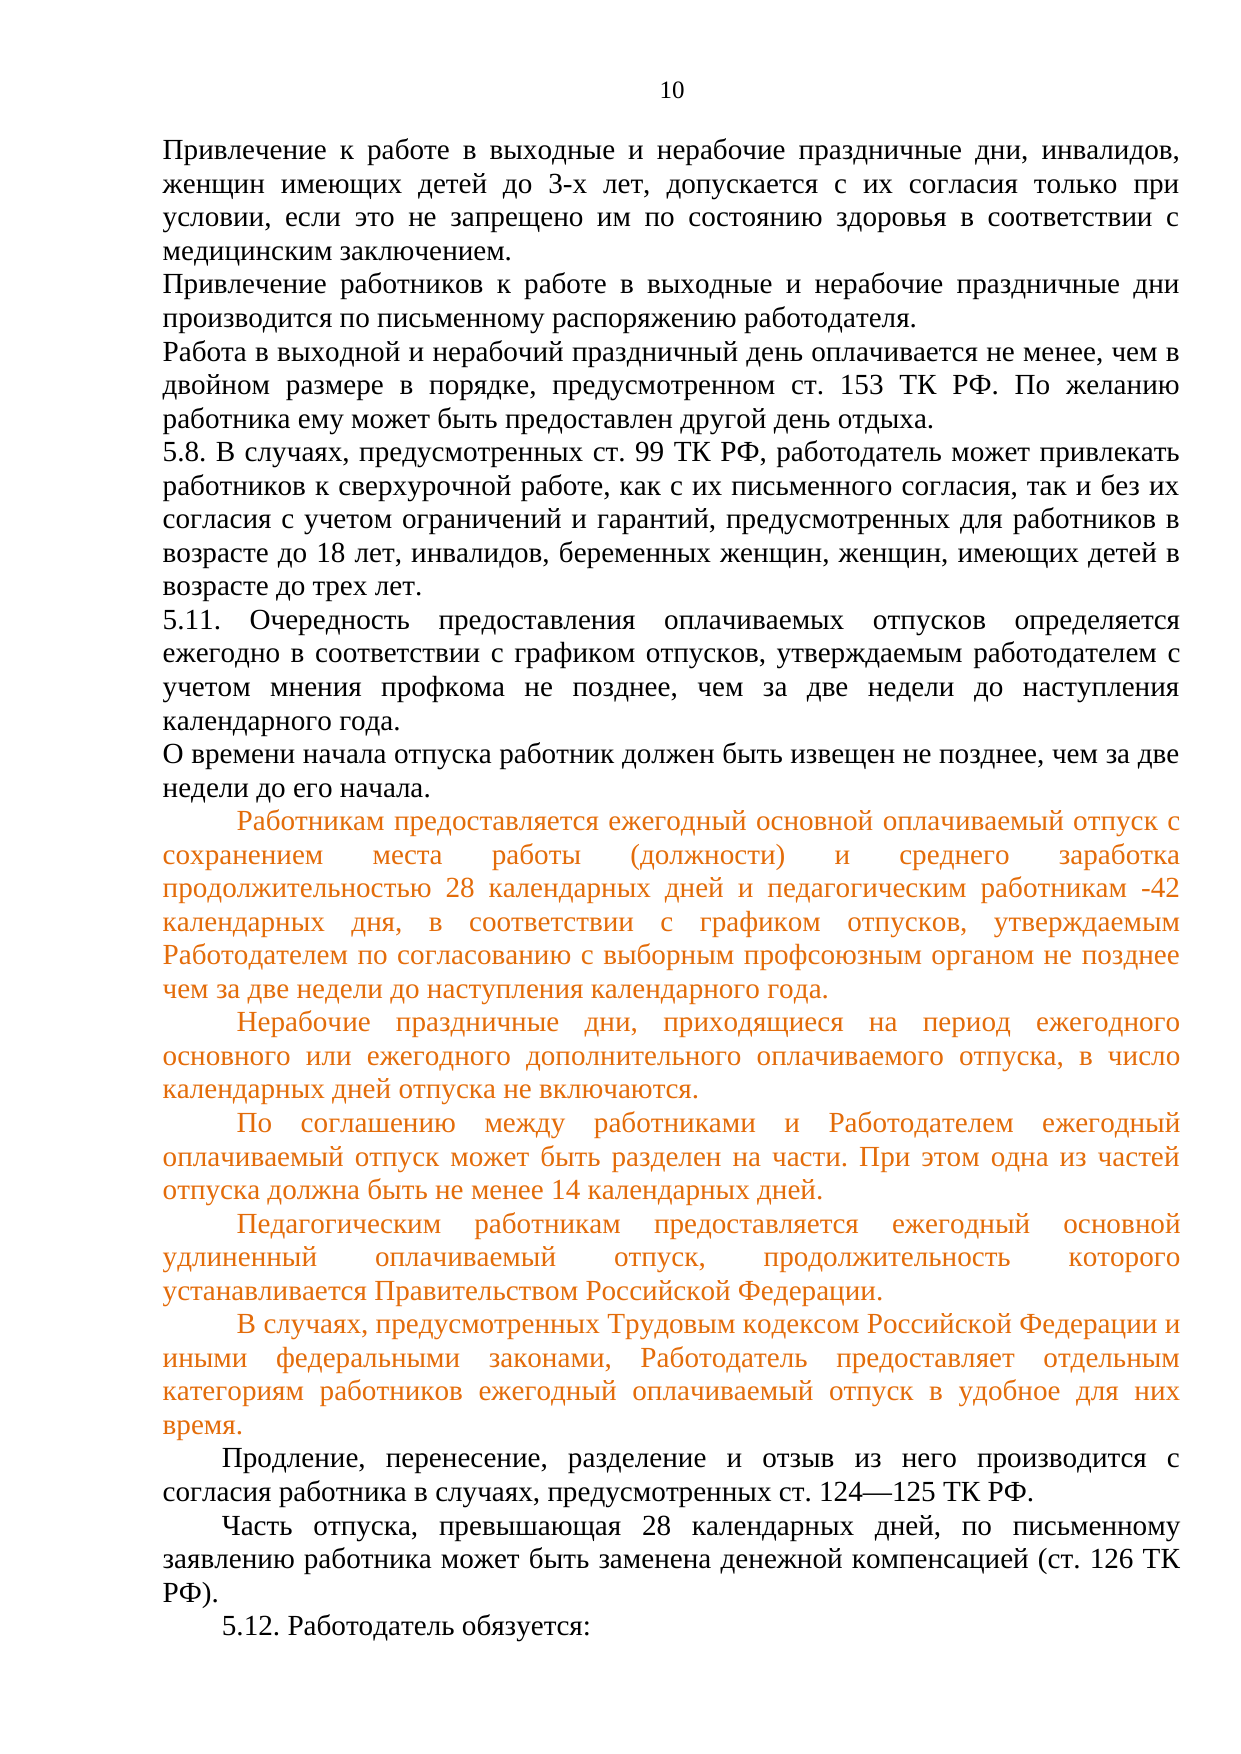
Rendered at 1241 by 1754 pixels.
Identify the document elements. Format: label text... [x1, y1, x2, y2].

text Часть отпуска, превышающая 28 календарных дней, по письменному заявлению работника может быть заменена денежной компенсацией (ст. 126 ТК РФ). [162, 1508, 1181, 1608]
text Продление, перенесение, разделение и отзыв из него производится с согласия работника в случаях, предусмотренных ст. 124—125 ТК РФ. [162, 1441, 1181, 1508]
text О времени начала отпуска работник должен быть извещен не позднее, чем за две недели до его начала. [162, 736, 1181, 803]
text Педагогическим работникам предоставляется ежегодный основной удлиненный оплачиваемый отпуск, продолжительность которого устанавливается Правительством Российской Федерации. [162, 1206, 1181, 1306]
text В случаях, предусмотренных Трудовым кодексом Российской Федерации и иными федеральными законами, Работодатель предоставляет отдельным категориям работников ежегодный оплачиваемый отпуск в удобное для них время. [162, 1306, 1181, 1441]
text Работникам предоставляется ежегодный основной оплачиваемый отпуск с сохранением места работы (должности) и среднего заработка продолжительностью 28 календарных дней и педагогическим работникам -42 календарных дня, в соответствии с графиком отпусков, утверждаемым Работодателем по согласованию с выборным профсоюзным органом не позднее чем за две недели до наступления календарного года. [162, 803, 1181, 1004]
text 5.12. Работодатель обязуется: [162, 1608, 1181, 1642]
text 5.11. Очередность предоставления оплачиваемых отпусков определяется ежегодно в соответствии с графиком отпусков, утверждаемым работодателем с учетом мнения профкома не позднее, чем за две недели до наступления календарного года. [162, 602, 1181, 736]
text Нерабочие праздничные дни, приходящиеся на период ежегодного основного или ежегодного дополнительного оплачиваемого отпуска, в число календарных дней отпуска не включаются. [162, 1004, 1181, 1105]
text Работа в выходной и нерабочий праздничный день оплачивается не менее, чем в двойном размере в порядке, предусмотренном ст. 153 ТК РФ. По желанию работника ему может быть предоставлен другой день отдыха. [162, 334, 1181, 434]
text 5.8. В случаях, предусмотренных ст. 99 ТК РФ, работодатель может привлекать работников к сверхурочной работе, как с их письменного согласия, так и без их согласия с учетом ограничений и гарантий, предусмотренных для работников в возрасте до 18 лет, инвалидов, беременных женщин, женщин, имеющих детей в возрасте до трех лет. [162, 434, 1181, 602]
text Привлечение работников к работе в выходные и нерабочие праздничные дни производится по письменному распоряжению работодателя. [162, 267, 1181, 334]
text По соглашению между работниками и Работодателем ежегодный оплачиваемый отпуск может быть разделен на части. При этом одна из частей отпуска должна быть не менее 14 календарных дней. [162, 1105, 1181, 1206]
text Привлечение к работе в выходные и нерабочие праздничные дни, инвалидов, женщин имеющих детей до 3-х лет, допускается с их согласия только при условии, если это не запрещено им по состоянию здоровья в соответствии с медицинским заключением. [162, 132, 1181, 267]
